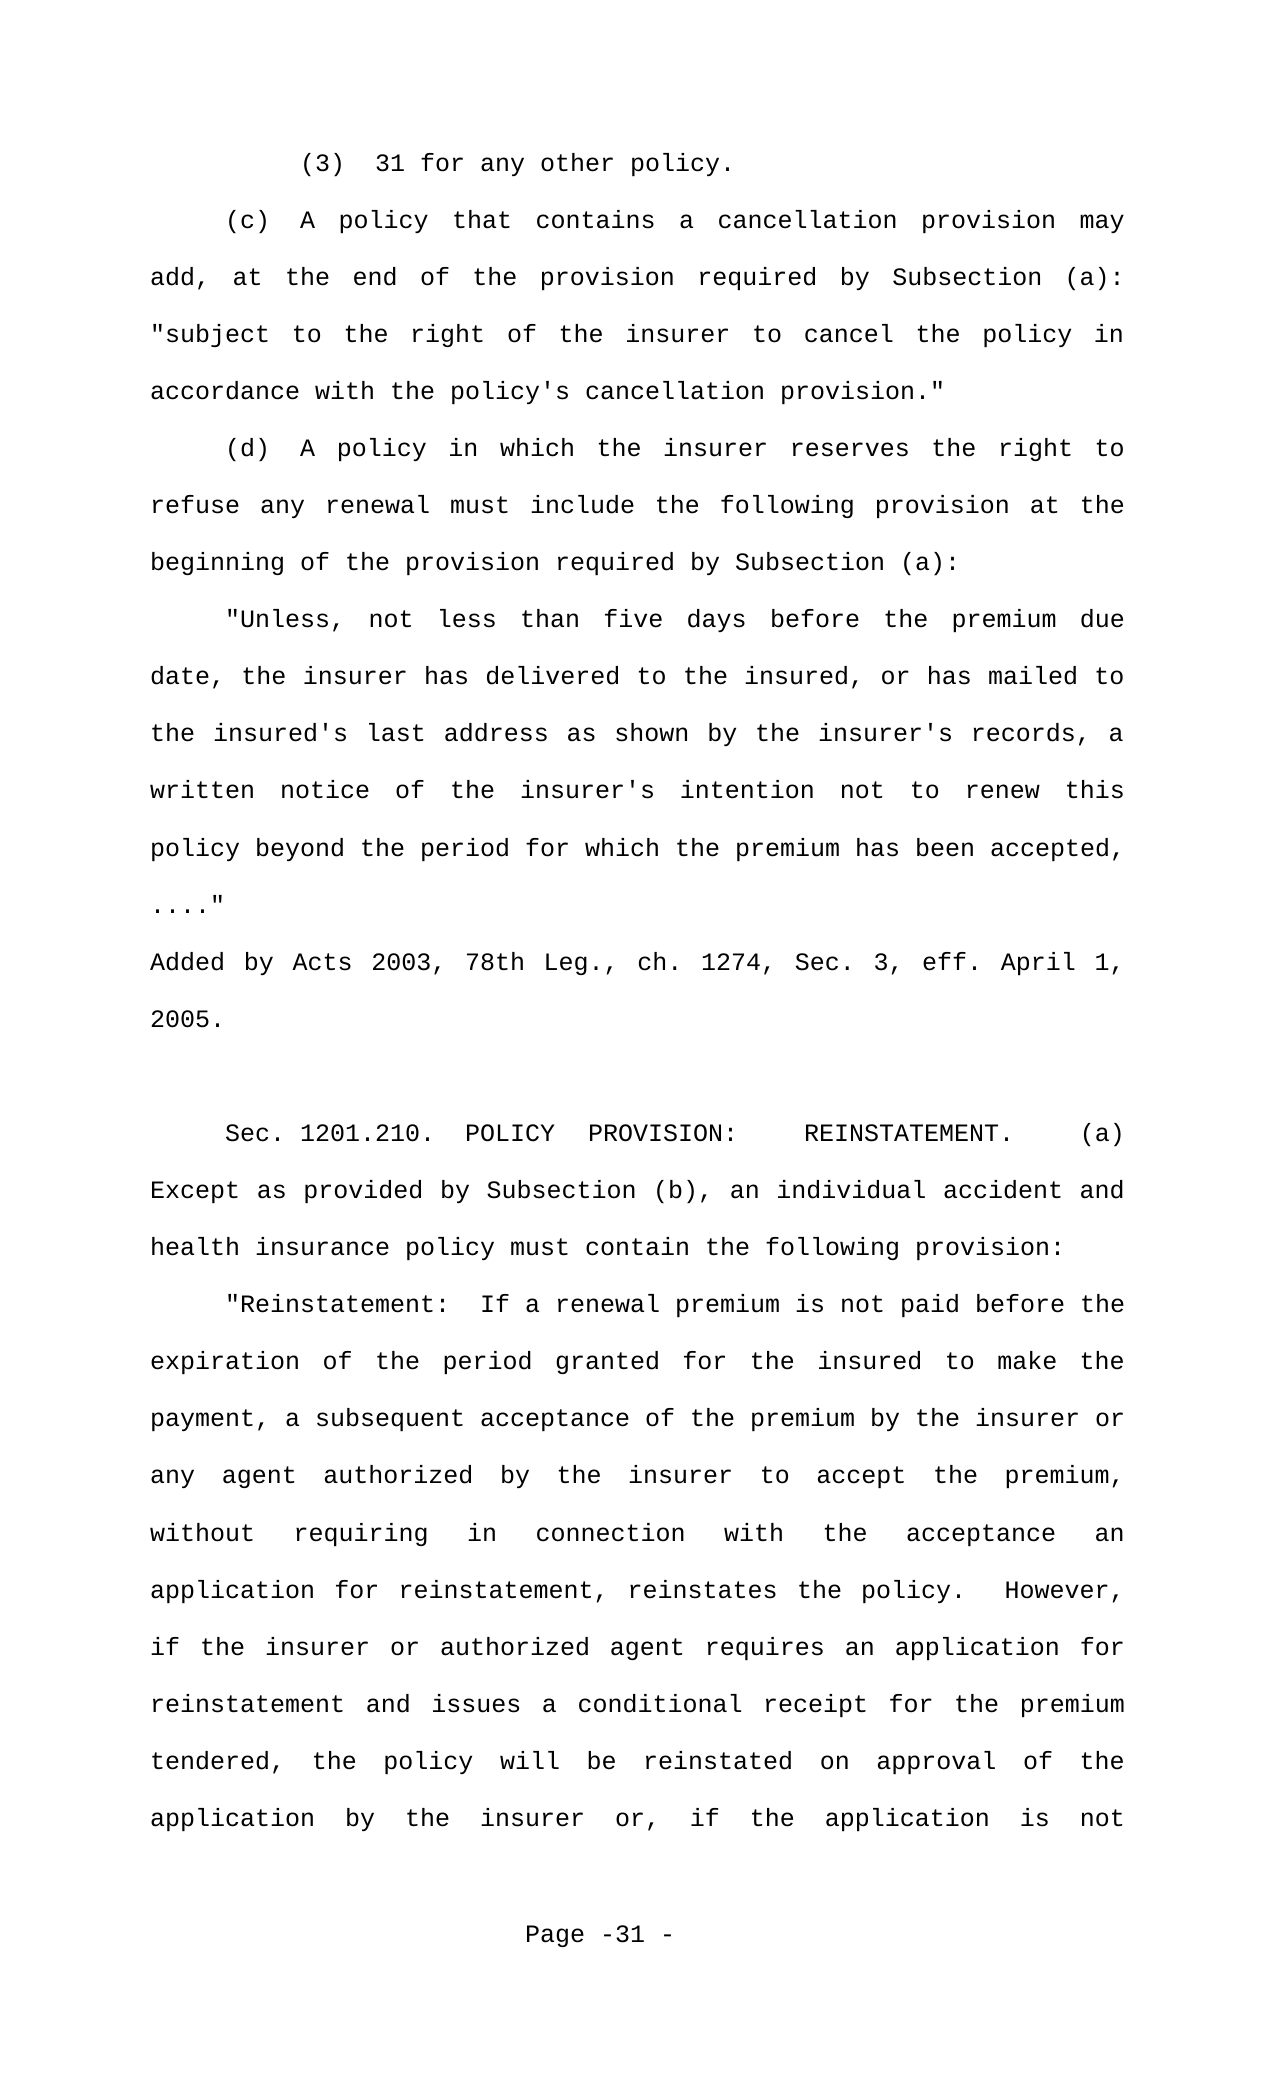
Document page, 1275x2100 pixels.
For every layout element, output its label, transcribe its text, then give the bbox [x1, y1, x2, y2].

text (3) 31 for any other policy. [150, 150, 1125, 178]
text "Unless, not less than five days before the premium due date, the insurer has delivered to the insured, or has mailed to the insured's last address as shown by the insurer's records, a written notice of the insurer's intention not to renew this policy beyond the period for which the premium has been accepted, ...." [150, 607, 1125, 921]
text Sec. 1201.210. POLICY PROVISION: REINSTATEMENT. (a) Except as provided by Subsection (b), an individual accident and health insurance policy must contain the following provision: [150, 1120, 1125, 1263]
text Added by Acts 2003, 78th Leg., ch. 1274, Sec. 3, eff. April 1, 2005. [150, 949, 1125, 1035]
text (d) A policy in which the insurer reserves the right to refuse any renewal must include the following provision at the beginning of the provision required by Subsection (a): [150, 435, 1125, 578]
